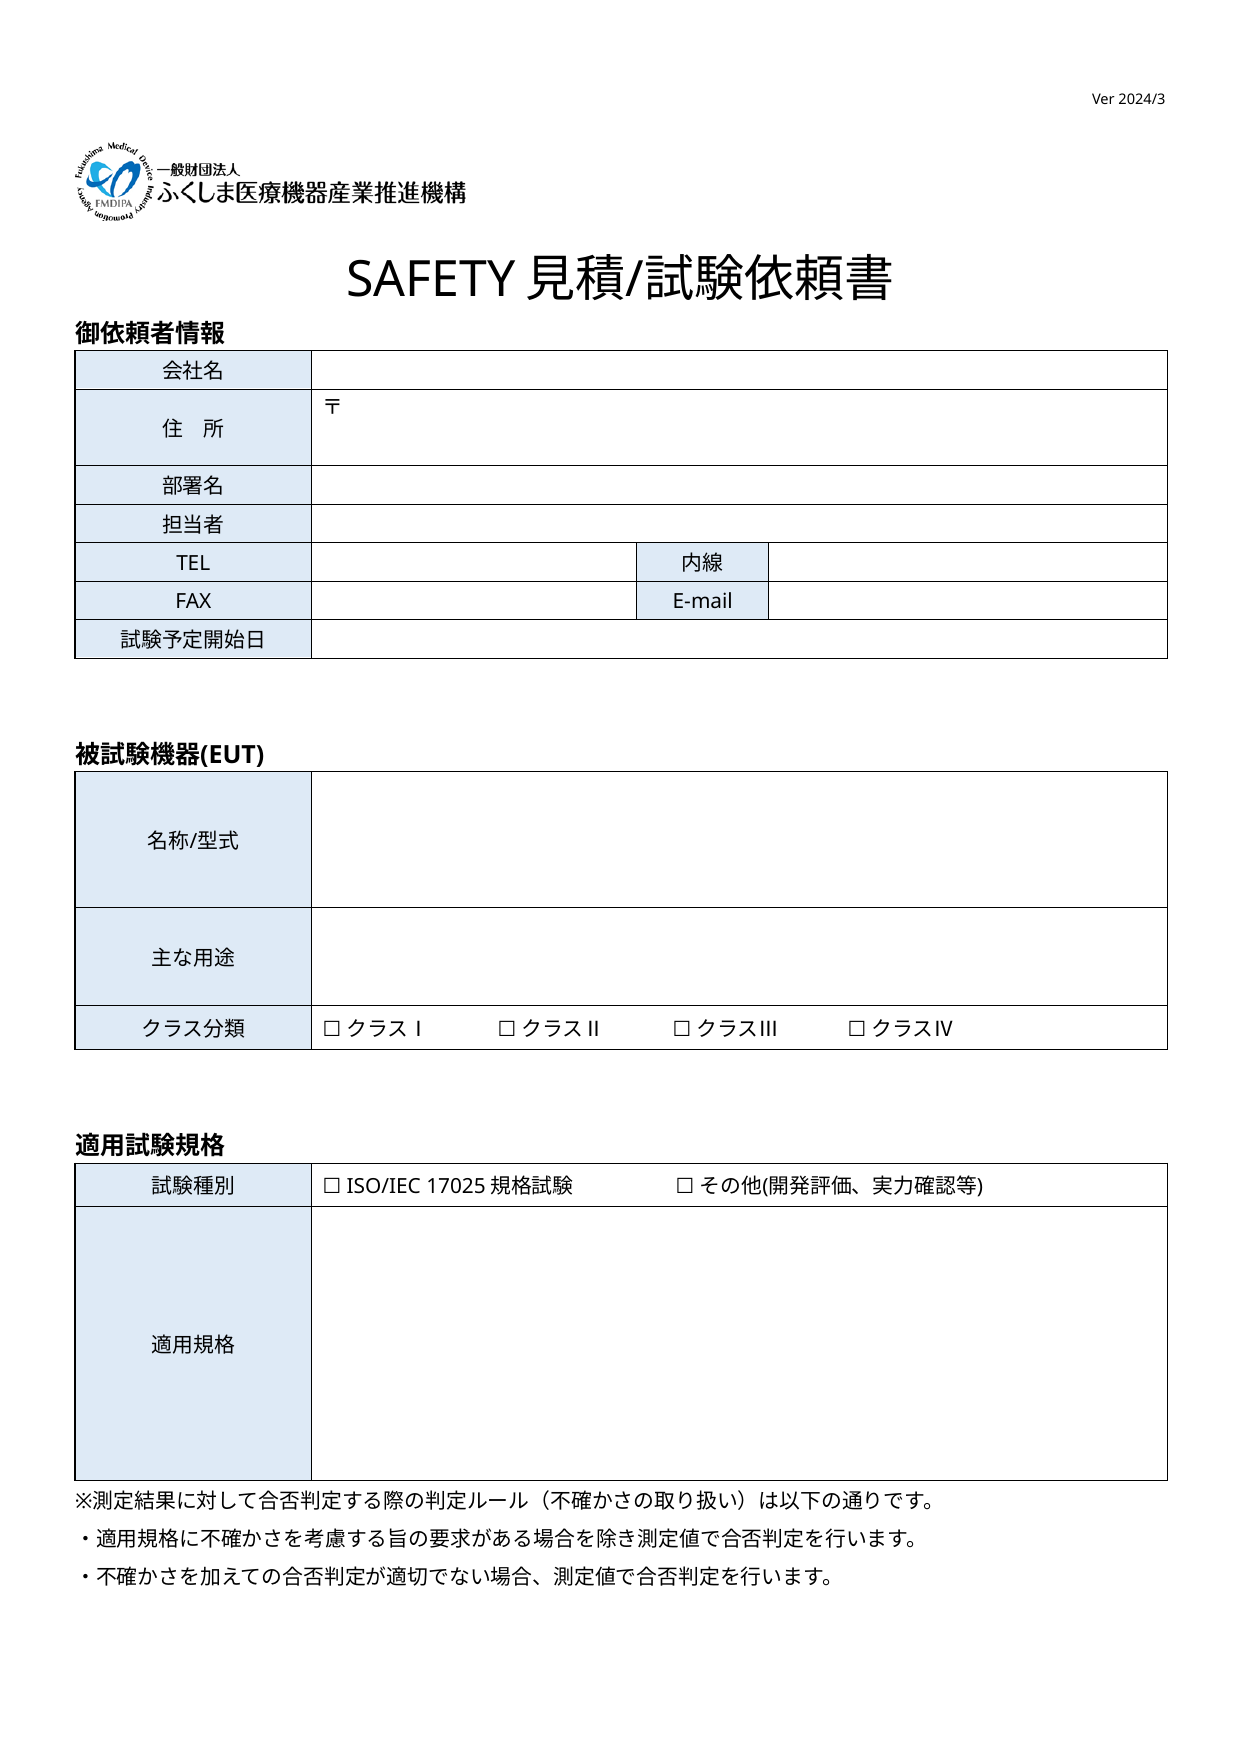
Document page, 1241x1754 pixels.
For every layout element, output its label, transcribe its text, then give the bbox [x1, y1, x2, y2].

table_cell 試験予定開始日 [76, 620, 311, 657]
table_cell 内線 [637, 543, 768, 581]
table_cell 適用規格 [76, 1207, 311, 1480]
table_cell 部署名 [76, 466, 311, 504]
picture [75, 142, 466, 221]
text 被試験機器(EUT) [75, 733, 1165, 771]
text 御依頼者情報 [75, 312, 1165, 350]
text ※測定結果に対して合否判定する際の判定ルール（不確かさの取り扱い）は以下の通りです。 [75, 1481, 1165, 1519]
table_header [312, 351, 1167, 388]
table_cell [312, 543, 636, 581]
table_cell [312, 620, 1167, 657]
table_cell [312, 908, 1167, 1005]
table_cell 住 所 [76, 390, 311, 465]
table_header 名称/型式 [76, 772, 311, 907]
table_cell 〒 [312, 390, 1167, 465]
table_cell [312, 505, 1167, 542]
table_cell [312, 1207, 1167, 1480]
table_cell [769, 543, 1167, 581]
table_cell 担当者 [76, 505, 311, 542]
table_header [312, 772, 1167, 907]
table_cell クラス分類 [76, 1006, 311, 1049]
table_cell [769, 582, 1167, 619]
table_cell E-mail [637, 582, 768, 619]
table_cell 主な用途 [76, 908, 311, 1005]
table_header 会社名 [76, 351, 311, 388]
table_cell TEL [76, 543, 311, 581]
table_header ISO/IEC 17025規格試験 その他(開発評価、実力確認等) [312, 1164, 1167, 1206]
text SAFETY見積/試験依頼書 [75, 237, 1165, 312]
text ・不確かさを加えての合否判定が適切でない場合、測定値で合否判定を行います。 [75, 1556, 1165, 1594]
table_cell [312, 582, 636, 619]
table_cell [312, 466, 1167, 504]
table_cell FAX [76, 582, 311, 619]
text 適用試験規格 [75, 1125, 1165, 1162]
table_cell クラスⅠ クラスⅡ クラスⅢ クラスⅣ [312, 1006, 1167, 1049]
table_header 試験種別 [76, 1164, 311, 1206]
text ・適用規格に不確かさを考慮する旨の要求がある場合を除き測定値で合否判定を行います。 [75, 1519, 1165, 1556]
